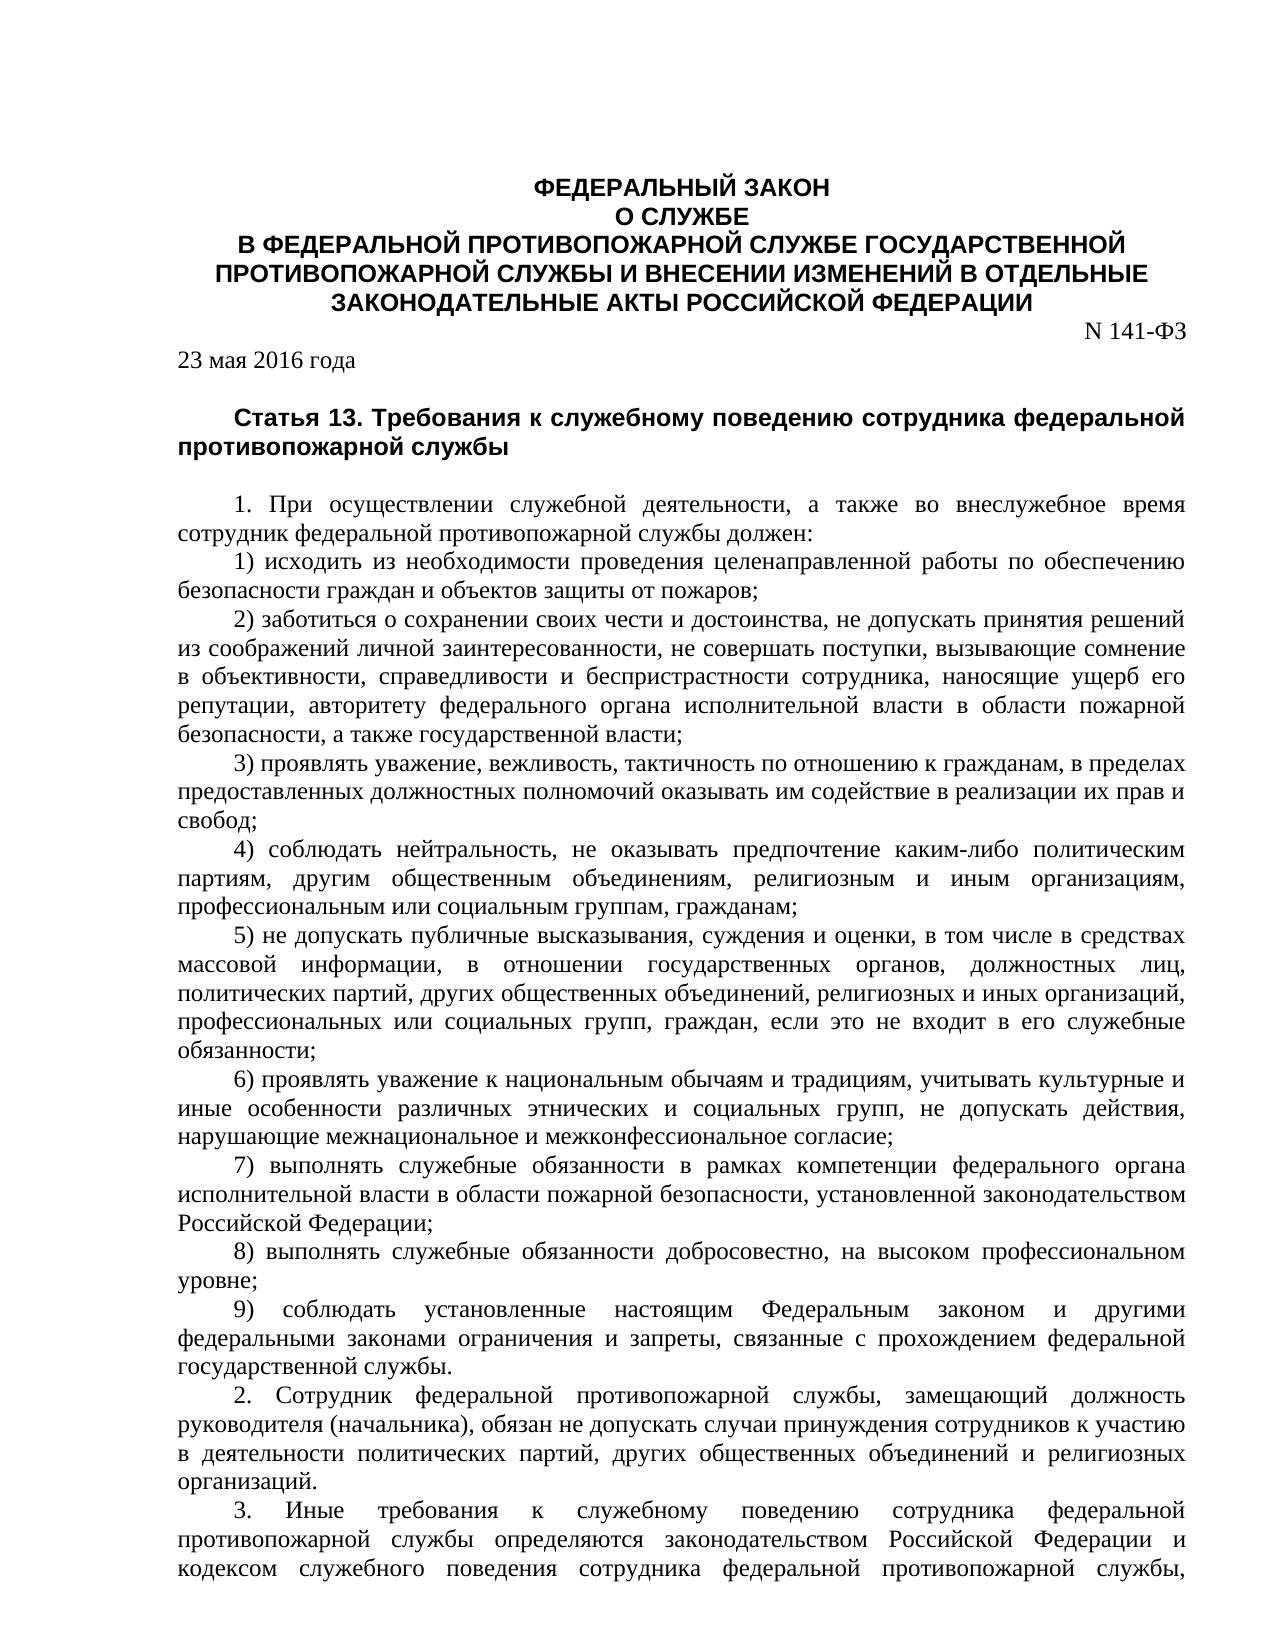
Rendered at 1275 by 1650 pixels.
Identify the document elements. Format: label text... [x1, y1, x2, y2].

table_header N 141-ФЗ [682, 316, 1186, 374]
text 7) выполнять служебные обязанности в рамках компетенции федерального органа исполнительной власти в области пожарной безопасности, установленной законодательством Российской Федерации; [177, 1150, 1186, 1236]
title В ФЕДЕРАЛЬНОЙ ПРОТИВОПОЖАРНОЙ СЛУЖБЕ ГОСУДАРСТВЕННОЙ [177, 230, 1186, 259]
title ФЕДЕРАЛЬНЫЙ ЗАКОН [177, 173, 1186, 201]
text 4) соблюдать нейтральность, не оказывать предпочтение каким-либо политическим партиям, другим общественным объединениям, религиозным и иным организациям, профессиональным или социальным группам, гражданам; [177, 834, 1186, 920]
title ПРОТИВОПОЖАРНОЙ СЛУЖБЫ И ВНЕСЕНИИ ИЗМЕНЕНИЙ В ОТДЕЛЬНЫЕ [177, 259, 1186, 288]
text 3) проявлять уважение, вежливость, тактичность по отношению к гражданам, в пределах предоставленных должностных полномочий оказывать им содействие в реализации их прав и свобод; [177, 748, 1186, 834]
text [177, 1495, 1186, 1581]
title О СЛУЖБЕ [177, 201, 1186, 230]
text 9) соблюдать установленные настоящим Федеральным законом и другими федеральными законами ограничения и запреты, связанные с прохождением федеральной государственной службы. [177, 1294, 1186, 1380]
text 5) не допускать публичные высказывания, суждения и оценки, в том числе в средствах массовой информации, в отношении государственных органов, должностных лиц, политических партий, других общественных объединений, религиозных и иных организаций, профессиональных или социальных групп, граждан, если это не входит в его служебные обязанности; [177, 920, 1186, 1064]
title ЗАКОНОДАТЕЛЬНЫЕ АКТЫ РОССИЙСКОЙ ФЕДЕРАЦИИ [177, 288, 1186, 316]
text 8) выполнять служебные обязанности добросовестно, на высоком профессиональном уровне; [177, 1236, 1186, 1294]
text 1) исходить из необходимости проведения целенаправленной работы по обеспечению безопасности граждан и объектов защиты от пожаров; [177, 546, 1186, 604]
text 1. При осуществлении служебной деятельности, а также во внеслужебное время сотрудник федеральной противопожарной службы должен: [177, 489, 1186, 546]
text 6) проявлять уважение к национальным обычаям и традициям, учитывать культурные и иные особенности различных этнических и социальных групп, не допускать действия, нарушающие межнациональное и межконфессиональное согласие; [177, 1064, 1186, 1150]
text 2) заботиться о сохранении своих чести и достоинства, не допускать принятия решений из соображений личной заинтересованности, не совершать поступки, вызывающие сомнение в объективности, справедливости и беспристрастности сотрудника, наносящие ущерб его репутации, авторитету федерального органа исполнительной власти в области пожарной безопасности, а также государственной власти; [177, 604, 1186, 748]
title Статья 13. Требования к служебному поведению сотрудника федеральной противопожарной службы [177, 403, 1186, 460]
text 2. Сотрудник федеральной противопожарной службы, замещающий должность руководителя (начальника), обязан не допускать случаи принуждения сотрудников к участию в деятельности политических партий, других общественных объединений и религиозных организаций. [177, 1380, 1186, 1495]
table_header 23 мая 2016 года [177, 316, 682, 374]
